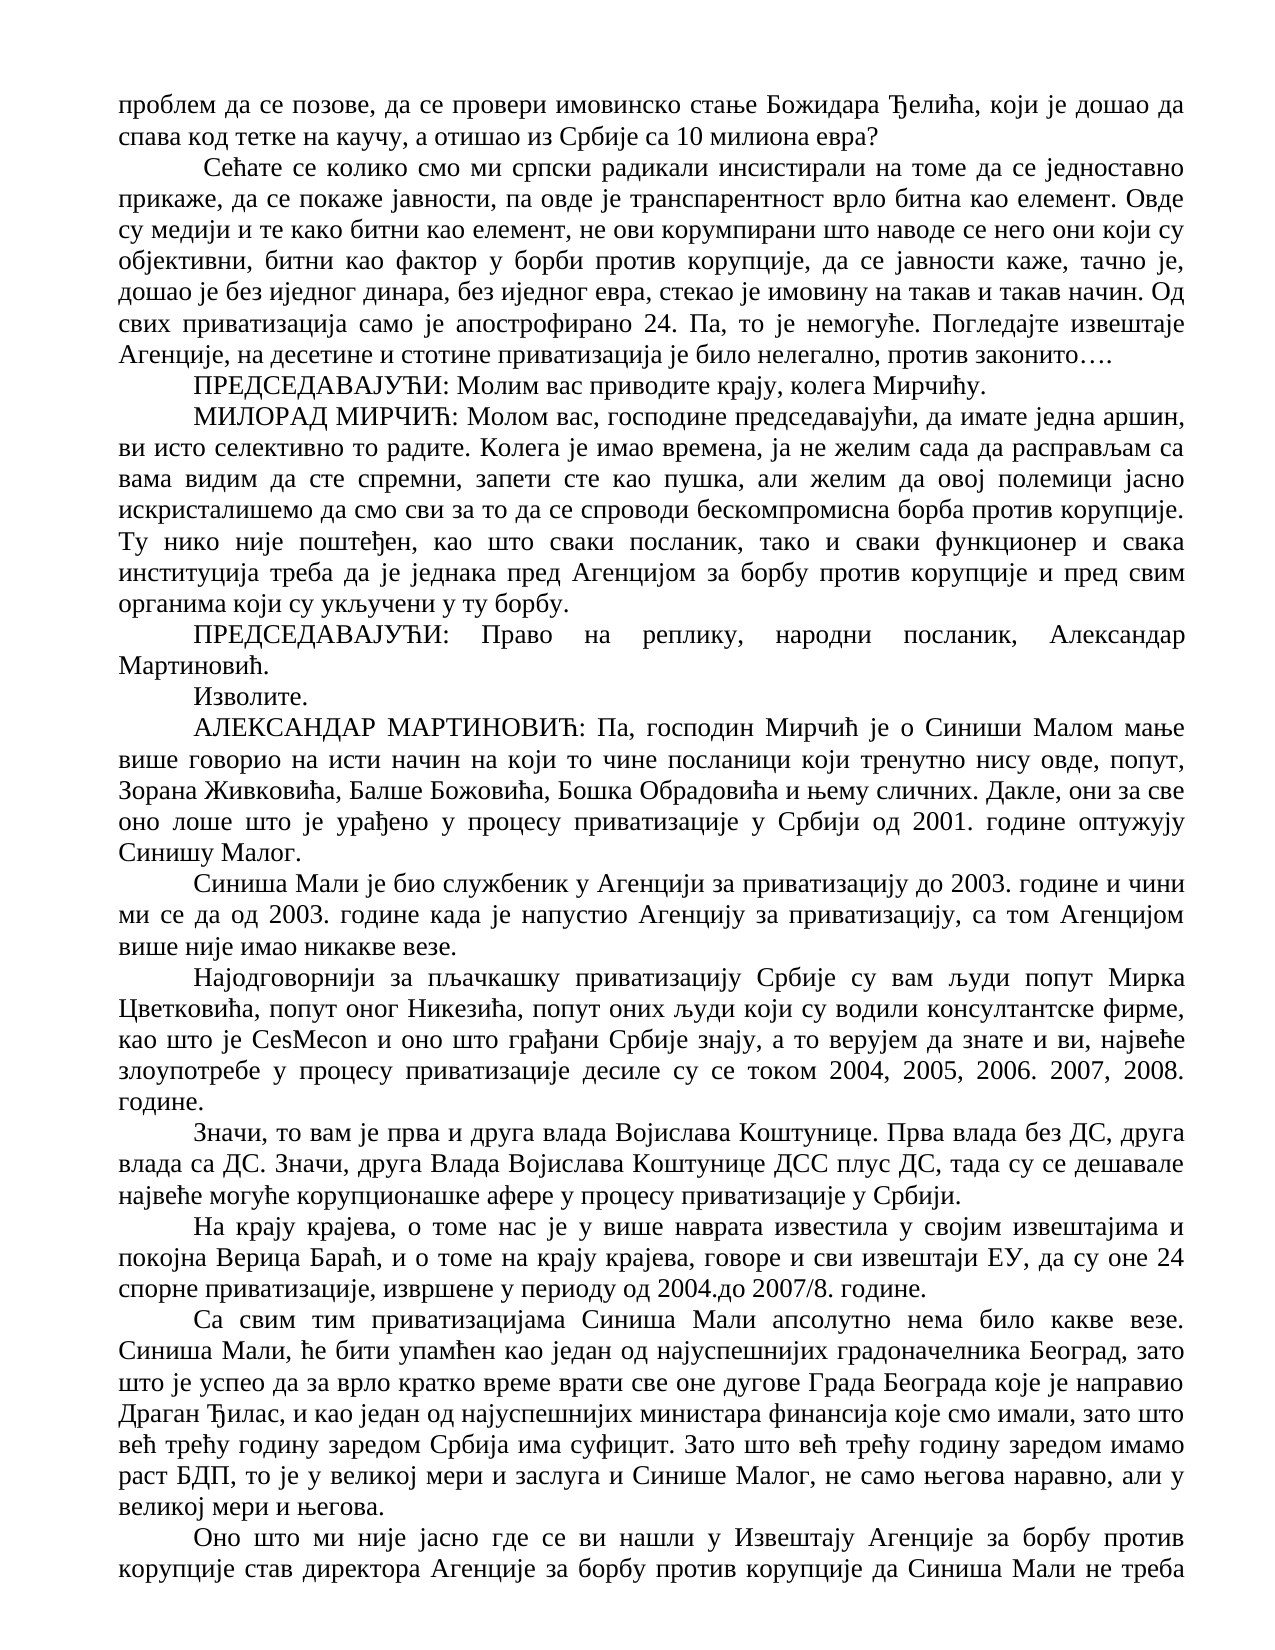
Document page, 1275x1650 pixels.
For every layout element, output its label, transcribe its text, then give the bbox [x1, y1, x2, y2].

text Изволите. [118, 680, 1186, 712]
text ПРЕДСЕДАВАЈУЋИ: Право на реплику, народни посланик, Александар Мартиновић. [118, 618, 1186, 680]
text МИЛОРАД МИРЧИЋ: Молом вас, господине председавајући, да имате једна аршин, ви исто селективно то радите. Колега је имао времена, ја не желим сада да расправљам са вама видим да сте спремни, запети сте као пушка, али желим да овој полемици јасно искристалишемо да смо сви за то да се спроводи бескомпромисна борба против корупције. Ту нико није поштеђен, као што сваки посланик, тако и сваки функционер и свака институција треба да је једнака пред Агенцијом за борбу против корупције и пред свим органима који су укључени у ту борбу. [118, 400, 1186, 618]
text Са свим тим приватизацијама Синиша Мали апсолутно нема било какве везе. Синиша Мали, ће бити упамћен као један од најуспешнијих градоначелника Београд, зато што је успео да за врло кратко време врати све оне дугове Града Београда које је направио Драган Ђилас, и као један од најуспешнијих министара финансија које смо имали, зато што већ трећу годину заредом Србија има суфицит. Зато што већ трећу годину заредом имамо раст БДП, то је у великој мери и заслуга и Синише Малог, не само његова наравно, али у великој мери и његова. [118, 1303, 1186, 1521]
text ПРЕДСЕДАВАЈУЋИ: Молим вас приводите крају, колега Мирчићу. [118, 369, 1186, 400]
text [118, 1521, 1186, 1584]
text Значи, то вам је прва и друга влада Војислава Коштунице. Прва влада без ДС, друга влада са ДС. Значи, друга Влада Војислава Коштунице ДСС плус ДС, тада су се дешавале највеће могуће корупционашке афере у процесу приватизације у Србији. [118, 1116, 1186, 1210]
text Сећате се колико смо ми српски радикали инсистирали на томе да се једноставно прикаже, да се покаже јавности, па овде је транспарентност врло битна као елемент. Овде су медији и те како битни као елемент, не ови корумпирани што наводе се него они који су објективни, битни као фактор у борби против корупције, да се јавности каже, тачно је, дошао је без иједног динара, без иједног евра, стекао је имовину на такав и такав начин. Од свих приватизација само је апострофирано 24. Па, то је немогуће. Погледајте извештаје Агенције, на десетине и стотине приватизација је било нелегално, против законито…. [118, 151, 1186, 369]
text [118, 89, 1186, 151]
text АЛЕКСАНДАР МАРТИНОВИЋ: Па, господин Мирчић је о Синиши Малом мање више говорио на исти начин на који то чине посланици који тренутно нису овде, попут, Зорана Живковића, Балше Божовића, Бошка Обрадовића и њему сличних. Дакле, они за све оно лоше што је урађено у процесу приватизације у Србији од 2001. године оптужују Синишу Малог. [118, 712, 1186, 867]
text Најодговорнији за пљачкашку приватизацију Србије су вам људи попут Мирка Цветковића, попут оног Никезића, попут оних људи који су водили консултантске фирме, као што је CesMecon и оно што грађани Србије знају, а то верујем да знате и ви, највеће злоупотребе у процесу приватизације десиле су се током 2004, 2005, 2006. 2007, 2008. године. [118, 961, 1186, 1116]
text Синиша Мали је био службеник у Агенцији за приватизацију до 2003. године и чини ми се да од 2003. године када је напустио Агенцију за приватизацију, са том Агенцијом више није имао никакве везе. [118, 867, 1186, 961]
text На крају крајева, о томе нас је у више наврата известила у својим извештајима и покојна Верица Бараћ, и о томе на крају крајева, говоре и сви извештаји ЕУ, да су оне 24 спорне приватизације, извршене у периоду од 2004.до 2007/8. године. [118, 1210, 1186, 1303]
